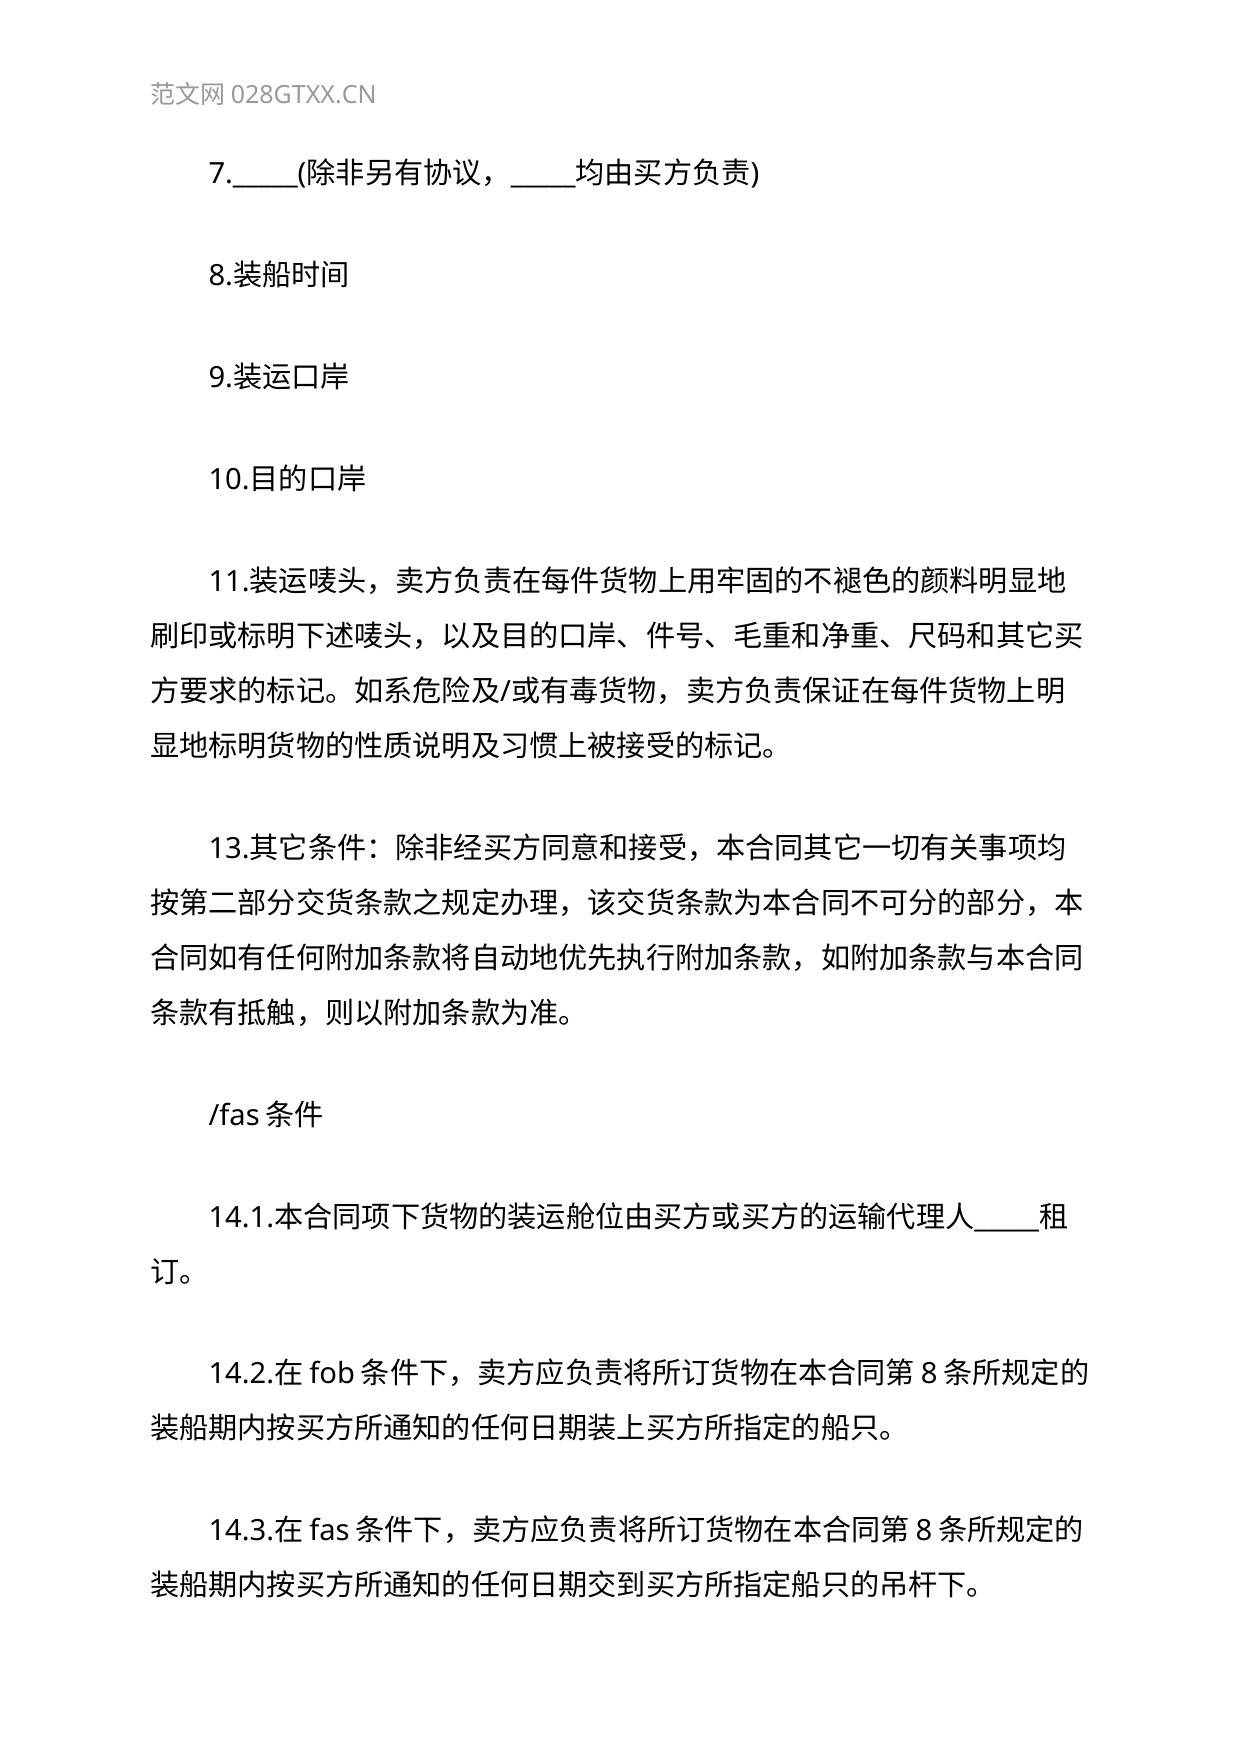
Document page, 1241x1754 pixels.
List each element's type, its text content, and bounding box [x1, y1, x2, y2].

text 7._____(除非另有协议，_____均由买方负责) [150, 150, 1090, 192]
text 8.装船时间 [150, 252, 1090, 294]
text 9.装运口岸 [150, 354, 1090, 396]
text 11.装运唛头，卖方负责在每件货物上用牢固的不褪色的颜料明显地刷印或标明下述唛头，以及目的口岸、件号、毛重和净重、尺码和其它买方要求的标记。如系危险及/或有毒货物，卖方负责保证在每件货物上明显地标明货物的性质说明及习惯上被接受的标记。 [150, 558, 1090, 765]
text /fas条件 [150, 1091, 1090, 1133]
text 14.2.在fob条件下，卖方应负责将所订货物在本合同第8条所规定的装船期内按买方所通知的任何日期装上买方所指定的船只。 [150, 1350, 1090, 1447]
text 14.3.在fas条件下，卖方应负责将所订货物在本合同第8条所规定的装船期内按买方所通知的任何日期交到买方所指定船只的吊杆下。 [150, 1507, 1090, 1604]
text 10.目的口岸 [150, 456, 1090, 498]
text 13.其它条件：除非经买方同意和接受，本合同其它一切有关事项均按第二部分交货条款之规定办理，该交货条款为本合同不可分的部分，本合同如有任何附加条款将自动地优先执行附加条款，如附加条款与本合同条款有抵触，则以附加条款为准。 [150, 824, 1090, 1032]
text 14.1.本合同项下货物的装运舱位由买方或买方的运输代理人_____租订。 [150, 1193, 1090, 1290]
